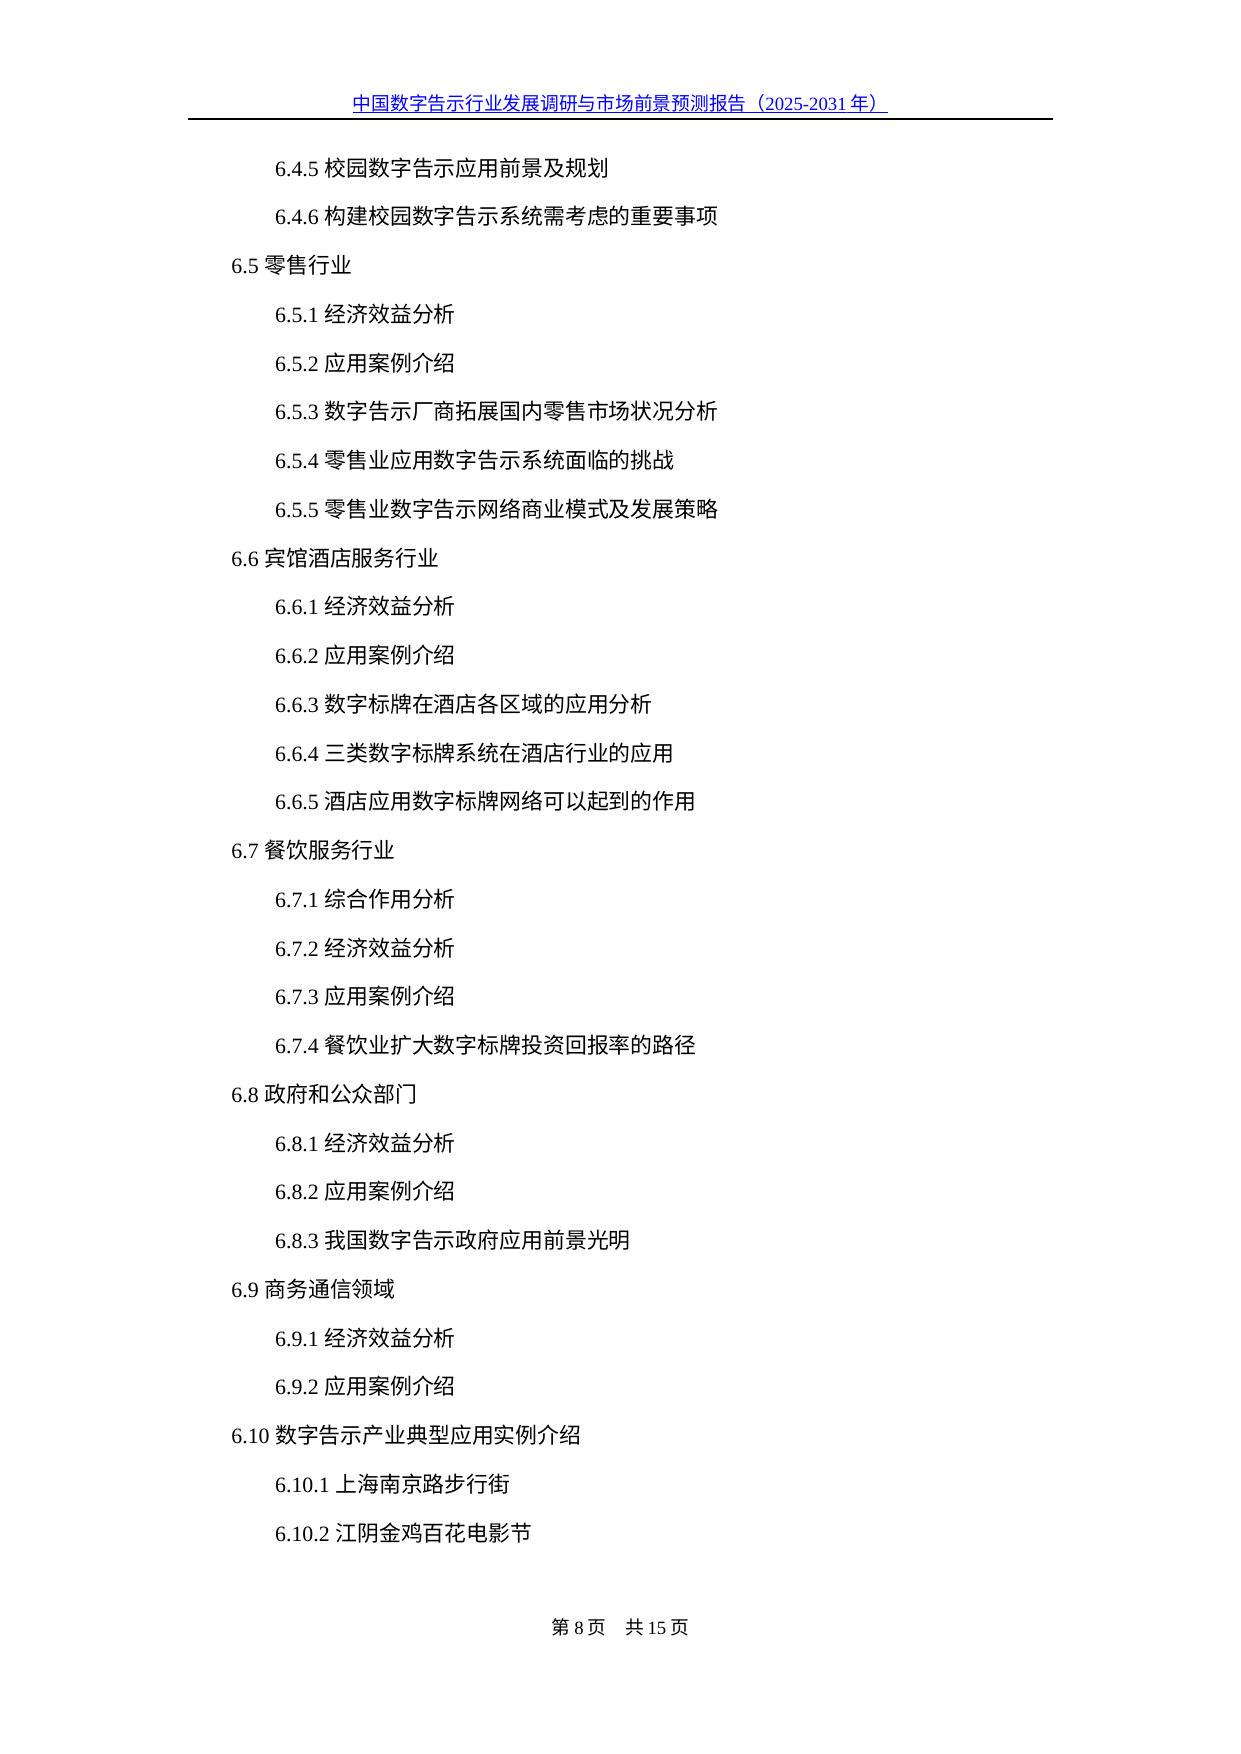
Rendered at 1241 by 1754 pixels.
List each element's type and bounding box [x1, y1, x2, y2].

text [187, 150, 1053, 1548]
